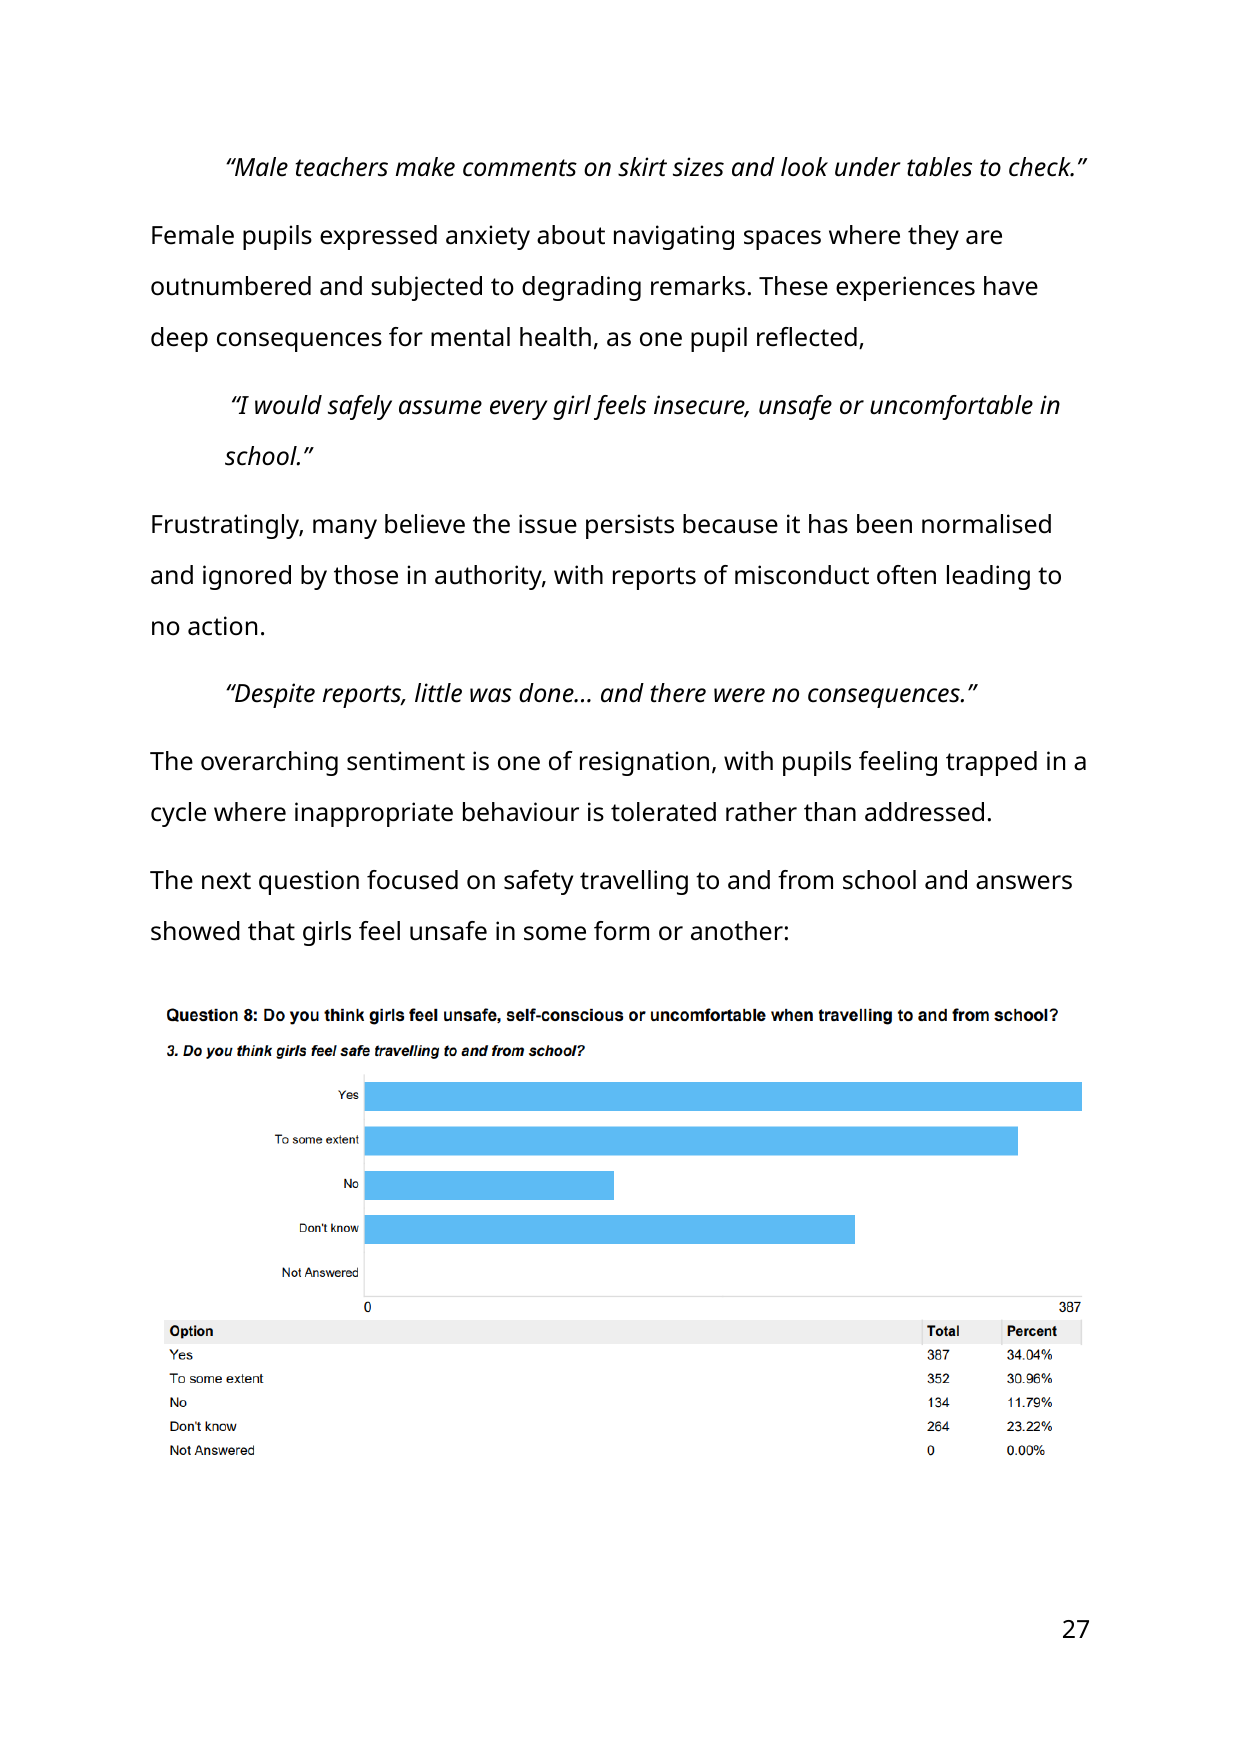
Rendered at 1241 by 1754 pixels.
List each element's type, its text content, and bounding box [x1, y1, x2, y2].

text The overarching sentiment is one of resignation, with pupils feeling trapped in a cycle where inappropriate behaviour is tolerated rather than addressed. [150, 744, 1090, 829]
text “I would safely assume every girl feels insecure, unsafe or uncomfortable in school.” [225, 387, 1090, 473]
text Female pupils expressed anxiety about navigating spaces where they are outnumbered and subjected to degrading remarks. These experiences have deep consequences for mental health, as one pupil reflected, [150, 218, 1090, 354]
text “Male teachers make comments on skirt sizes and look under tables to check.” [150, 150, 1090, 184]
text “Despite reports, little was done… and there were no consequences.” [150, 676, 1090, 710]
text The next question focused on safety travelling to and from school and answers showed that girls feel unsafe in some form or another: [150, 862, 1090, 948]
picture [150, 981, 1091, 1470]
text Frustratingly, many believe the issue persists because it has been normalised and ignored by those in authority, with reports of misconduct often leading to no action. [150, 506, 1090, 642]
